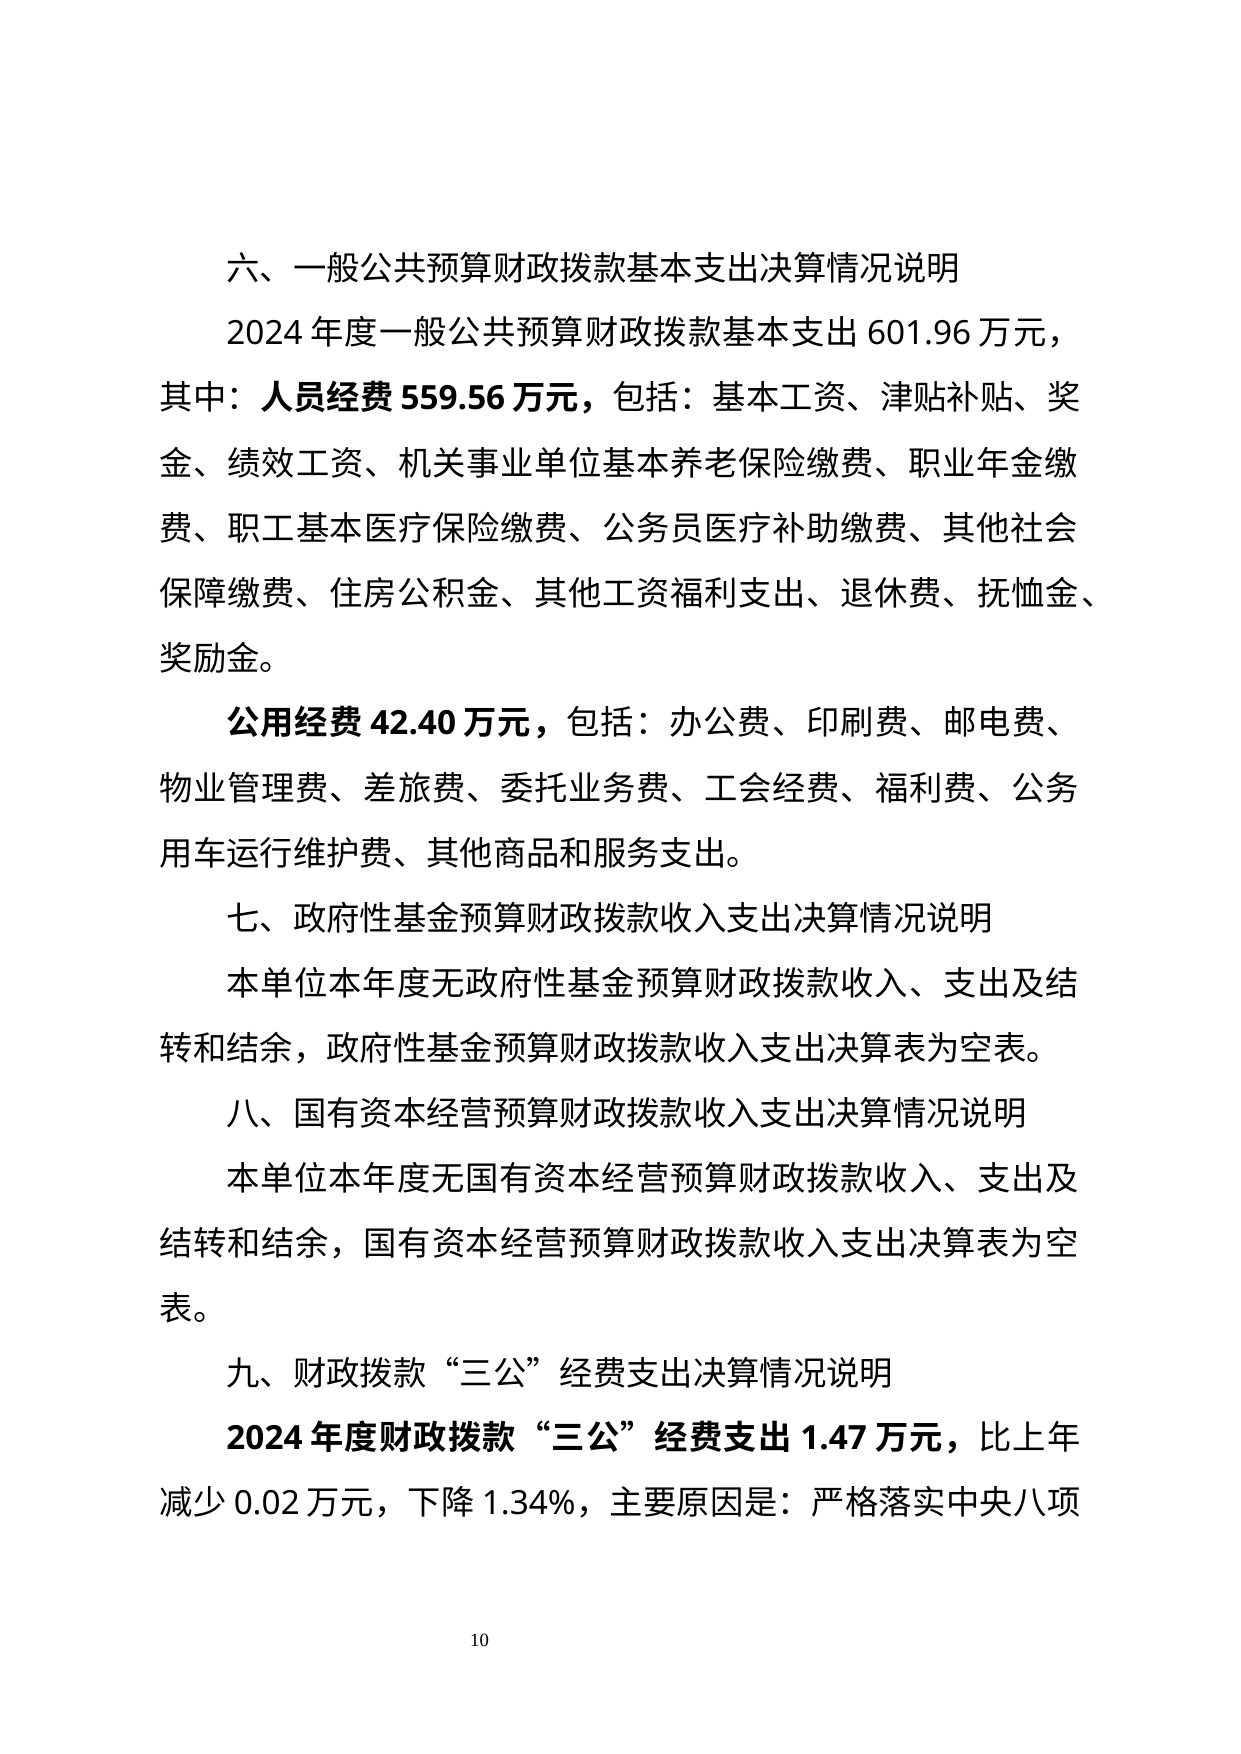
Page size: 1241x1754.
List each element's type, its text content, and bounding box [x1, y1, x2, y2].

text 七、政府性基金预算财政拨款收入支出决算情况说明 [159, 883, 1081, 948]
text 本单位本年度无国有资本经营预算财政拨款收入、支出及结转和结余，国有资本经营预算财政拨款收入支出决算表为空表。 [159, 1143, 1081, 1338]
text 公用经费42.40万元，包括：办公费、印刷费、邮电费、物业管理费、差旅费、委托业务费、工会经费、福利费、公务用车运行维护费、其他商品和服务支出。 [159, 688, 1081, 883]
text 本单位本年度无政府性基金预算财政拨款收入、支出及结转和结余，政府性基金预算财政拨款收入支出决算表为空表。 [159, 948, 1081, 1078]
text 六、一般公共预算财政拨款基本支出决算情况说明 [159, 233, 1081, 298]
text 八、国有资本经营预算财政拨款收入支出决算情况说明 [159, 1078, 1081, 1143]
text 九、财政拨款“三公”经费支出决算情况说明 [159, 1338, 1081, 1403]
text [159, 1403, 1081, 1533]
text 2024年度一般公共预算财政拨款基本支出601.96万元，其中：人员经费559.56万元，包括：基本工资、津贴补贴、奖金、绩效工资、机关事业单位基本养老保险缴费、职业年金缴费、职工基本医疗保险缴费、公务员医疗补助缴费、其他社会保障缴费、住房公积金、其他工资福利支出、退休费、抚恤金、奖励金。 [159, 298, 1081, 688]
